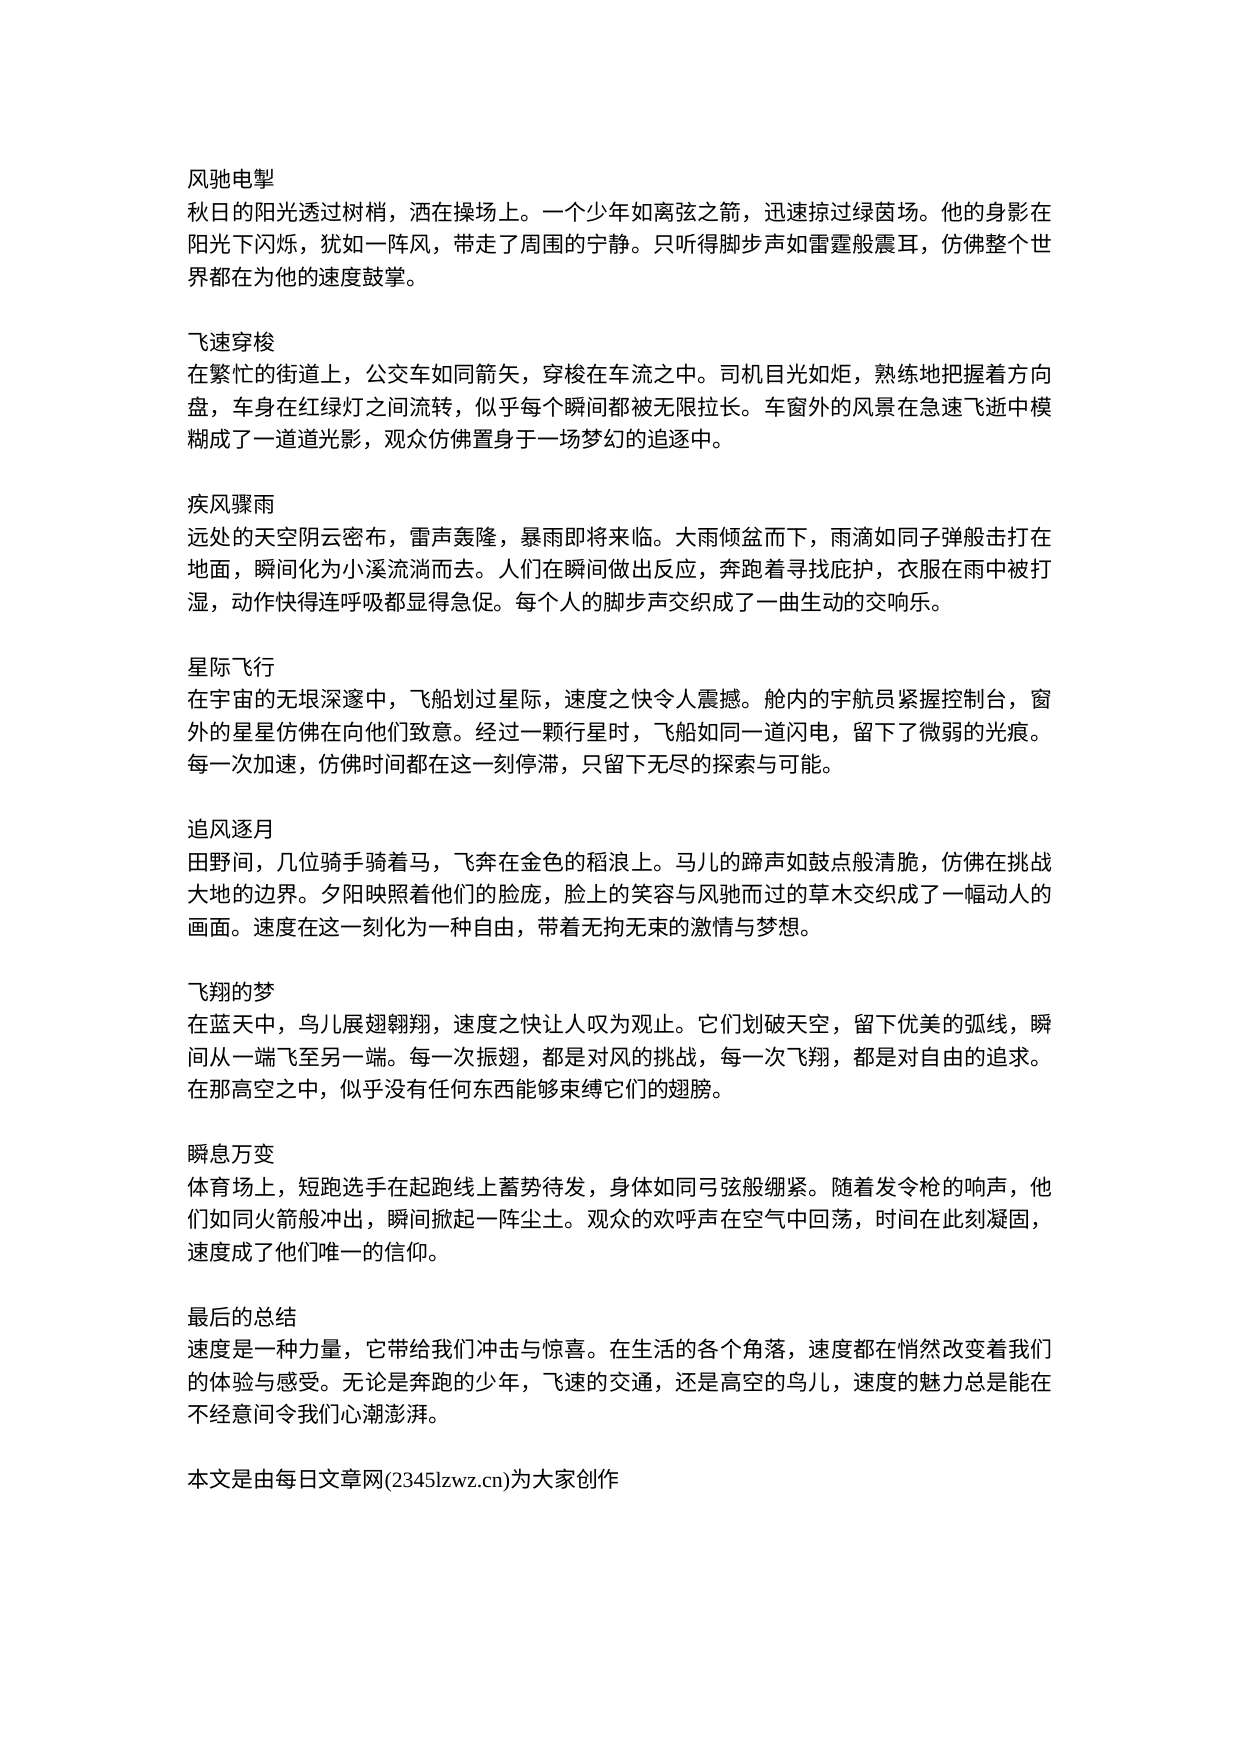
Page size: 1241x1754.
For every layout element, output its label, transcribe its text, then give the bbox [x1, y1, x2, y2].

text 飞速穿梭 [187, 324, 1053, 357]
text 体育场上，短跑选手在起跑线上蓄势待发，身体如同弓弦般绷紧。随着发令枪的响声，他们如同火箭般冲出，瞬间掀起一阵尘土。观众的欢呼声在空气中回荡，时间在此刻凝固，速度成了他们唯一的信仰。 [187, 1169, 1053, 1267]
text 在宇宙的无垠深邃中，飞船划过星际，速度之快令人震撼。舱内的宇航员紧握控制台，窗外的星星仿佛在向他们致意。经过一颗行星时，飞船如同一道闪电，留下了微弱的光痕。每一次加速，仿佛时间都在这一刻停滞，只留下无尽的探索与可能。 [187, 682, 1053, 779]
text 风驰电掣 [187, 162, 1053, 194]
text 飞翔的梦 [187, 974, 1053, 1007]
text 疾风骤雨 [187, 487, 1053, 519]
text 田野间，几位骑手骑着马，飞奔在金色的稻浪上。马儿的蹄声如鼓点般清脆，仿佛在挑战大地的边界。夕阳映照着他们的脸庞，脸上的笑容与风驰而过的草木交织成了一幅动人的画面。速度在这一刻化为一种自由，带着无拘无束的激情与梦想。 [187, 844, 1053, 942]
text 星际飞行 [187, 649, 1053, 682]
text 瞬息万变 [187, 1137, 1053, 1169]
text 在繁忙的街道上，公交车如同箭矢，穿梭在车流之中。司机目光如炬，熟练地把握着方向盘，车身在红绿灯之间流转，似乎每个瞬间都被无限拉长。车窗外的风景在急速飞逝中模糊成了一道道光影，观众仿佛置身于一场梦幻的追逐中。 [187, 357, 1053, 454]
text 远处的天空阴云密布，雷声轰隆，暴雨即将来临。大雨倾盆而下，雨滴如同子弹般击打在地面，瞬间化为小溪流淌而去。人们在瞬间做出反应，奔跑着寻找庇护，衣服在雨中被打湿，动作快得连呼吸都显得急促。每个人的脚步声交织成了一曲生动的交响乐。 [187, 519, 1053, 617]
text 追风逐月 [187, 812, 1053, 844]
text 本文是由每日文章网(2345lzwz.cn)为大家创作 [187, 1462, 1053, 1494]
text 秋日的阳光透过树梢，洒在操场上。一个少年如离弦之箭，迅速掠过绿茵场。他的身影在阳光下闪烁，犹如一阵风，带走了周围的宁静。只听得脚步声如雷霆般震耳，仿佛整个世界都在为他的速度鼓掌。 [187, 194, 1053, 292]
text 最后的总结 [187, 1299, 1053, 1332]
text 在蓝天中，鸟儿展翅翱翔，速度之快让人叹为观止。它们划破天空，留下优美的弧线，瞬间从一端飞至另一端。每一次振翅，都是对风的挑战，每一次飞翔，都是对自由的追求。在那高空之中，似乎没有任何东西能够束缚它们的翅膀。 [187, 1007, 1053, 1104]
text 速度是一种力量，它带给我们冲击与惊喜。在生活的各个角落，速度都在悄然改变着我们的体验与感受。无论是奔跑的少年，飞速的交通，还是高空的鸟儿，速度的魅力总是能在不经意间令我们心潮澎湃。 [187, 1332, 1053, 1429]
